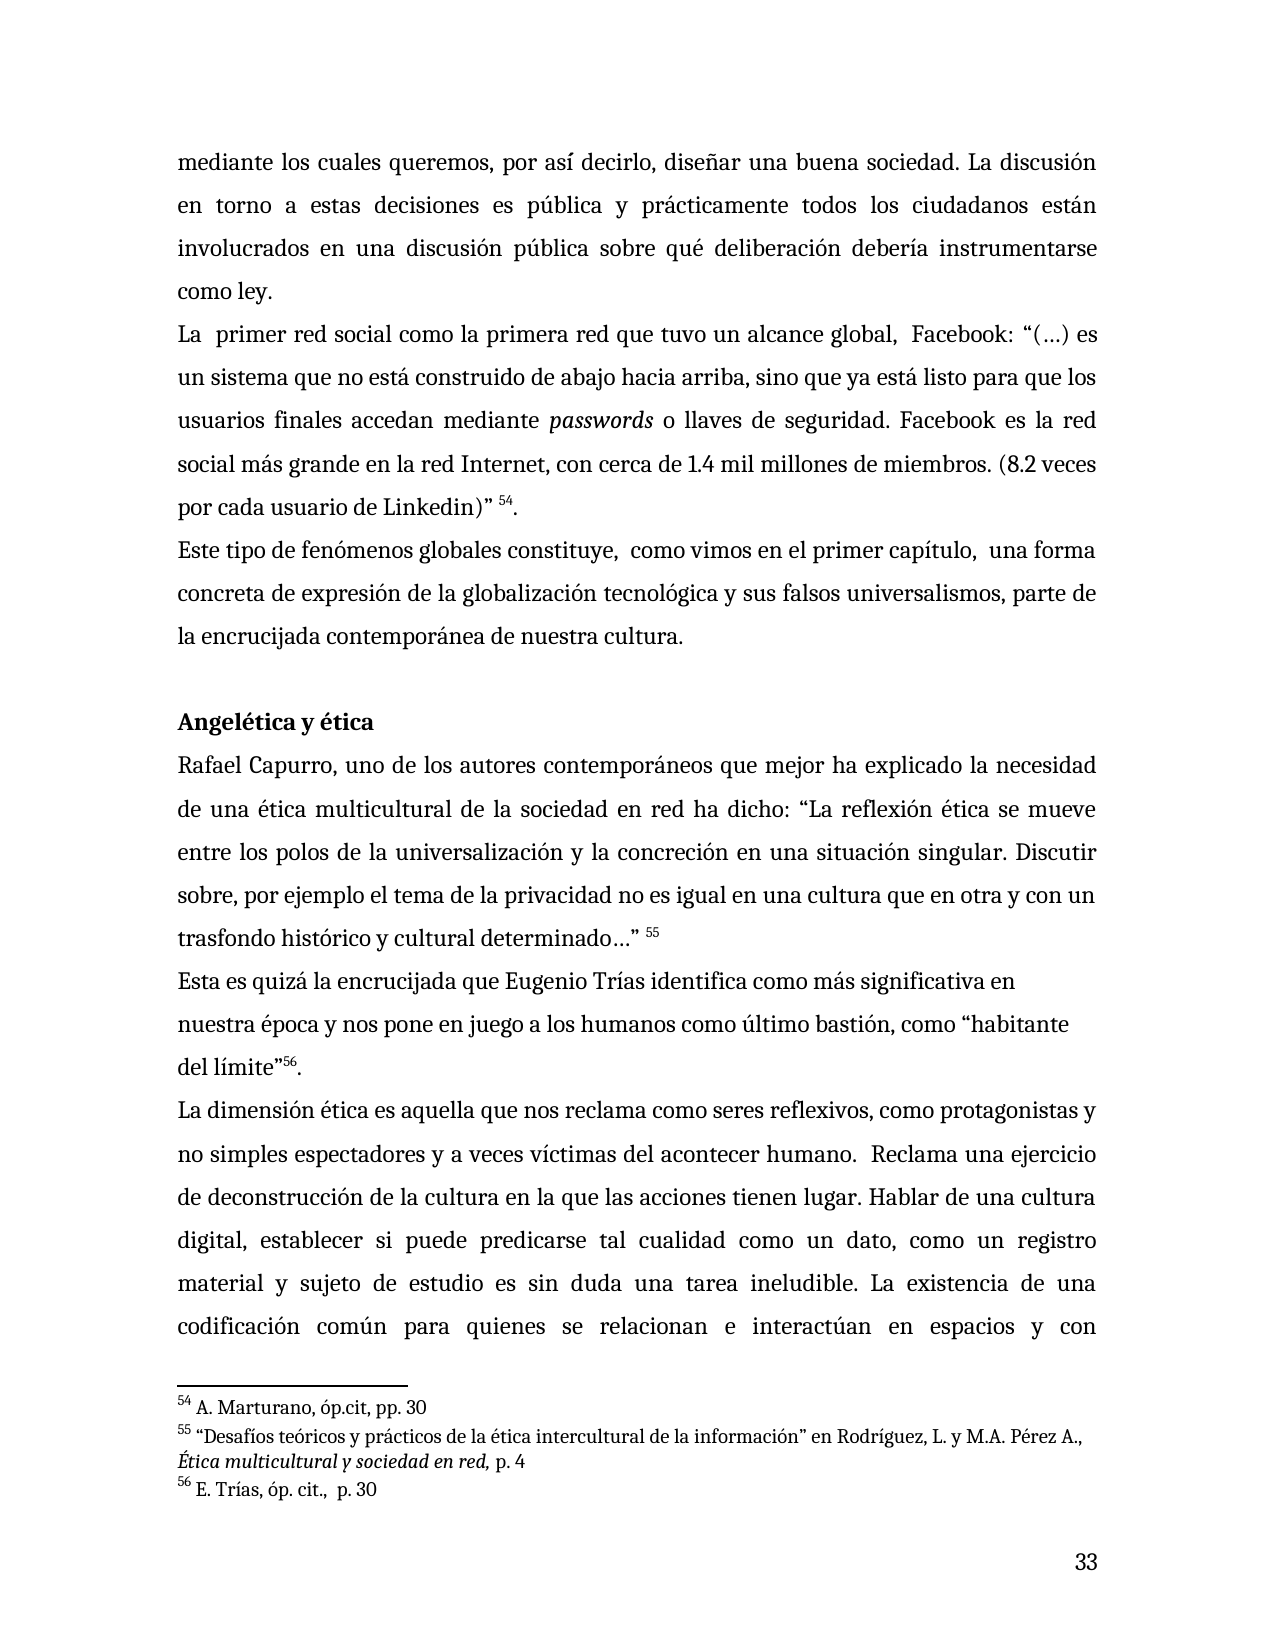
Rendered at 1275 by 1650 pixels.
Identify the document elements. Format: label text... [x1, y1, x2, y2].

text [177, 148, 1098, 306]
text Angelética y ética [177, 708, 1098, 737]
text Este tipo de fenómenos globales constituye, como vimos en el primer capítulo, una forma concreta de expresión de la globalización tecnológica y sus falsos universalismos, parte de la encrucijada contemporánea de nuestra cultura. [177, 536, 1098, 651]
text La primer red social como la primera red que tuvo un alcance global, Facebook: “(…) es un sistema que no está construido de abajo hacia arriba, sino que ya está listo para que los usuarios finales accedan mediante passwords o llaves de seguridad. Facebook es la red social más grande en la red Internet, con cerca de 1.4 mil millones de miembros. (8.2 veces por cada usuario de Linkedin)” . [177, 320, 1098, 521]
text Rafael Capurro, uno de los autores contemporáneos que mejor ha explicado la necesidad de una ética multicultural de la sociedad en red ha dicho: “La reflexión ética se mueve entre los polos de la universalización y la concreción en una situación singular. Discutir sobre, por ejemplo el tema de la privacidad no es igual en una cultura que en otra y con un trasfondo histórico y cultural determinado…” [177, 751, 1098, 953]
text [177, 1096, 1098, 1341]
text Esta es quizá la encrucijada que Eugenio Trías identifica como más significativa en nuestra época y nos pone en juego a los humanos como último bastión, como “habitante del límite”. [177, 967, 1098, 1082]
